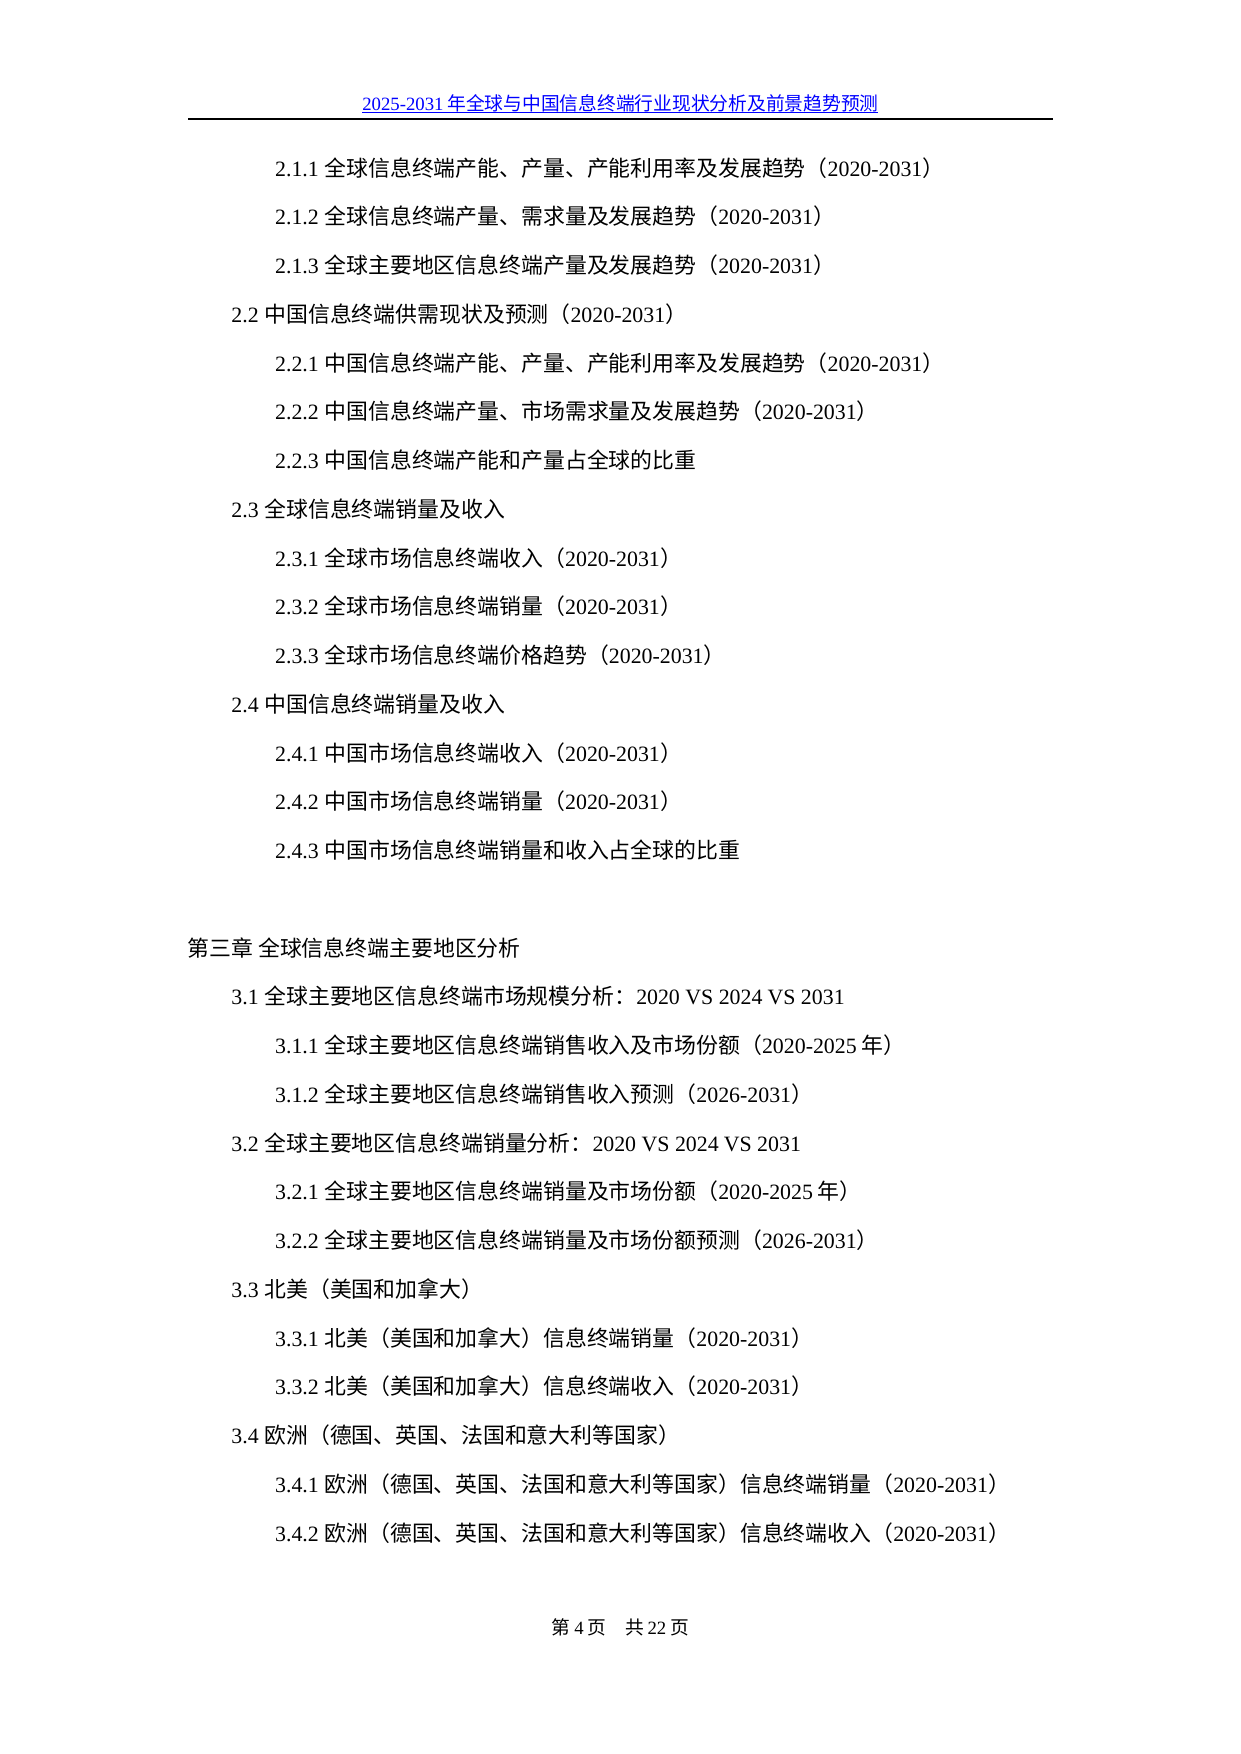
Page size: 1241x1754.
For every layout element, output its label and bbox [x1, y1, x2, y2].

text [187, 150, 1053, 1548]
